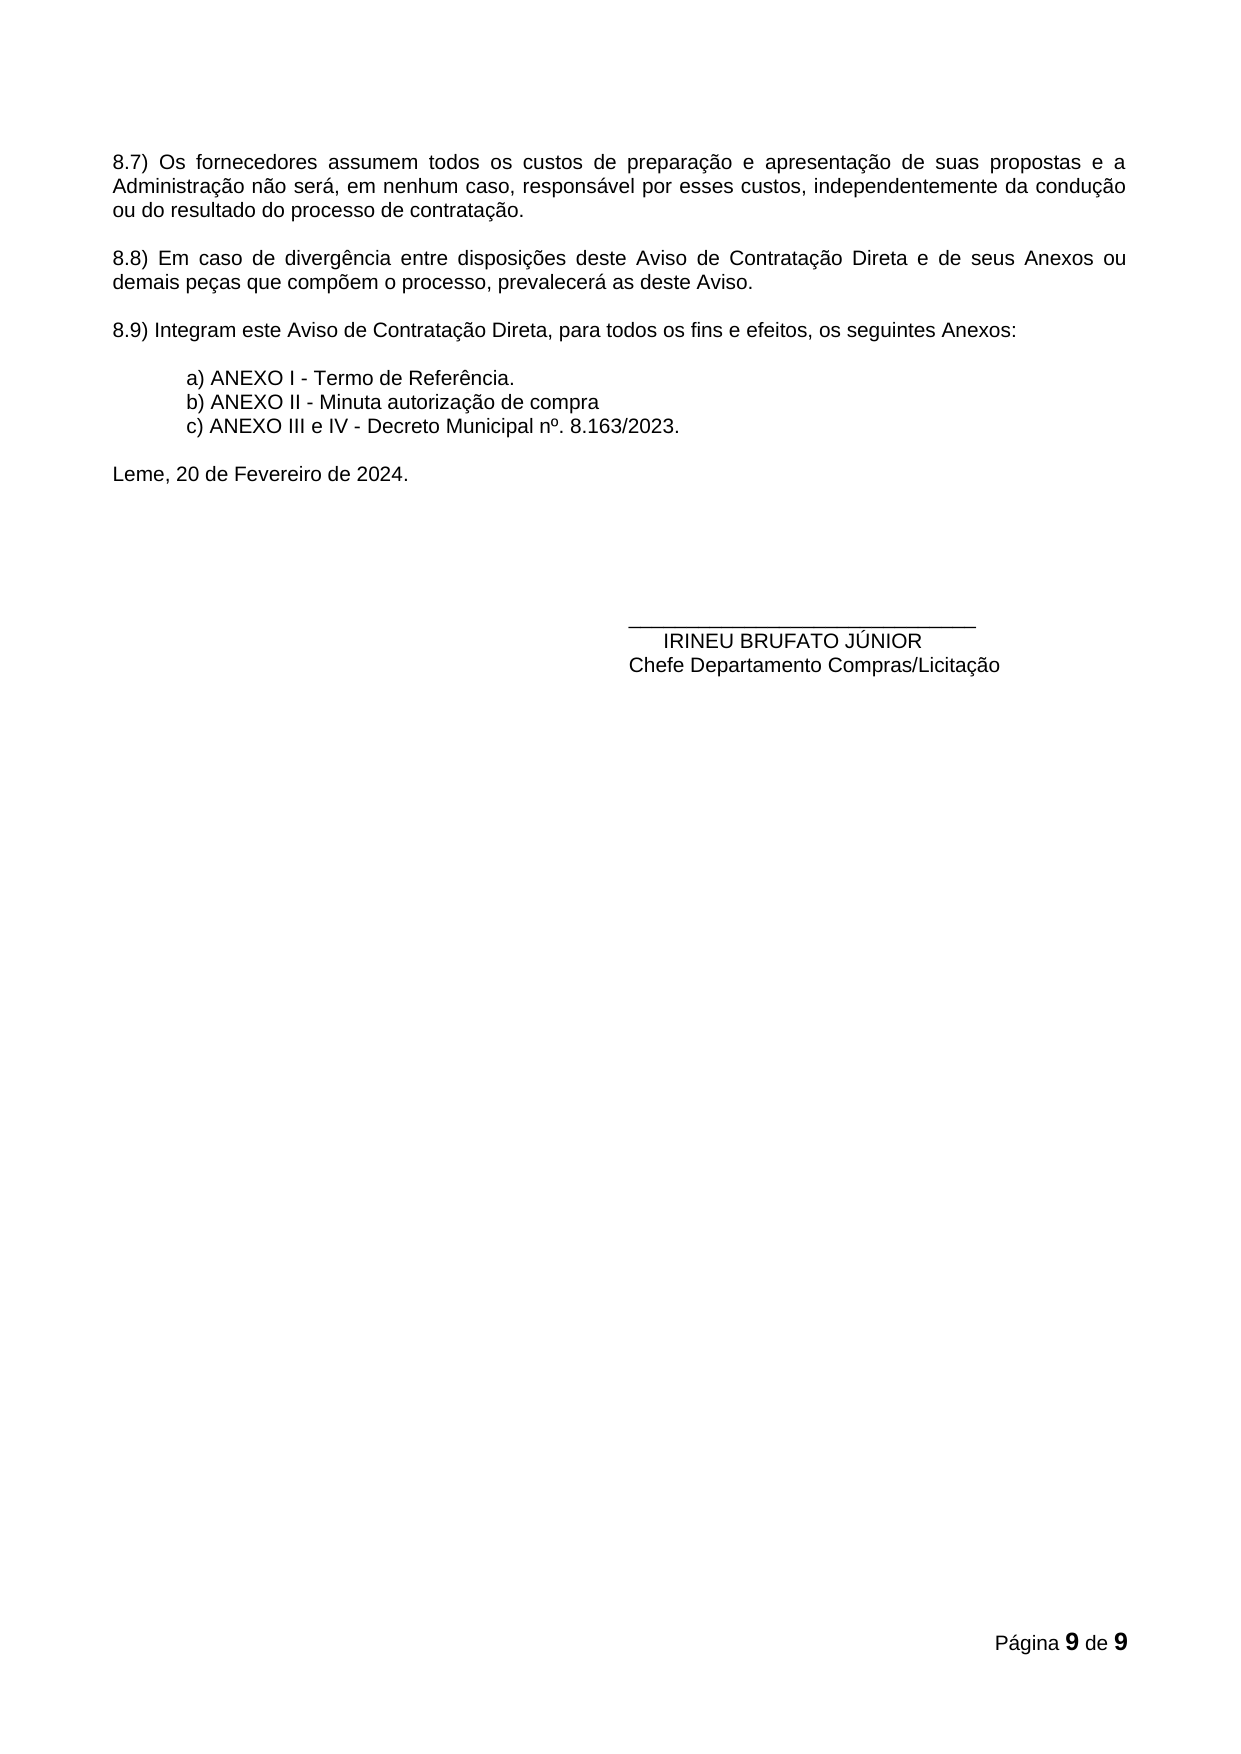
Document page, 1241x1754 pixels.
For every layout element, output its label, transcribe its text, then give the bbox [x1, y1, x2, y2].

text IRINEU BRUFATO JÚNIOR [112, 629, 1128, 653]
text 8.8) Em caso de divergência entre disposições deste Aviso de Contratação Direta e de seus Anexos ou demais peças que compõem o processo, prevalecerá as deste Aviso. [112, 246, 1128, 294]
text a) ANEXO I - Termo de Referência. [112, 366, 1128, 389]
text 8.7) Os fornecedores assumem todos os custos de preparação e apresentação de suas propostas e a Administração não será, em nenhum caso, responsável por esses custos, independentemente da condução ou do resultado do processo de contratação. [112, 150, 1128, 222]
text Leme, 20 de Fevereiro de 2024. [112, 461, 1128, 485]
text 8.9) Integram este Aviso de Contratação Direta, para todos os fins e efeitos, os seguintes Anexos: [112, 318, 1128, 342]
text ______________________________ [112, 605, 1128, 629]
text Chefe Departamento Compras/Licitação [112, 653, 1128, 677]
text b) ANEXO II - Minuta autorização de compra [112, 389, 1128, 413]
text c) ANEXO III e IV - Decreto Municipal nº. 8.163/2023. [112, 413, 1128, 437]
